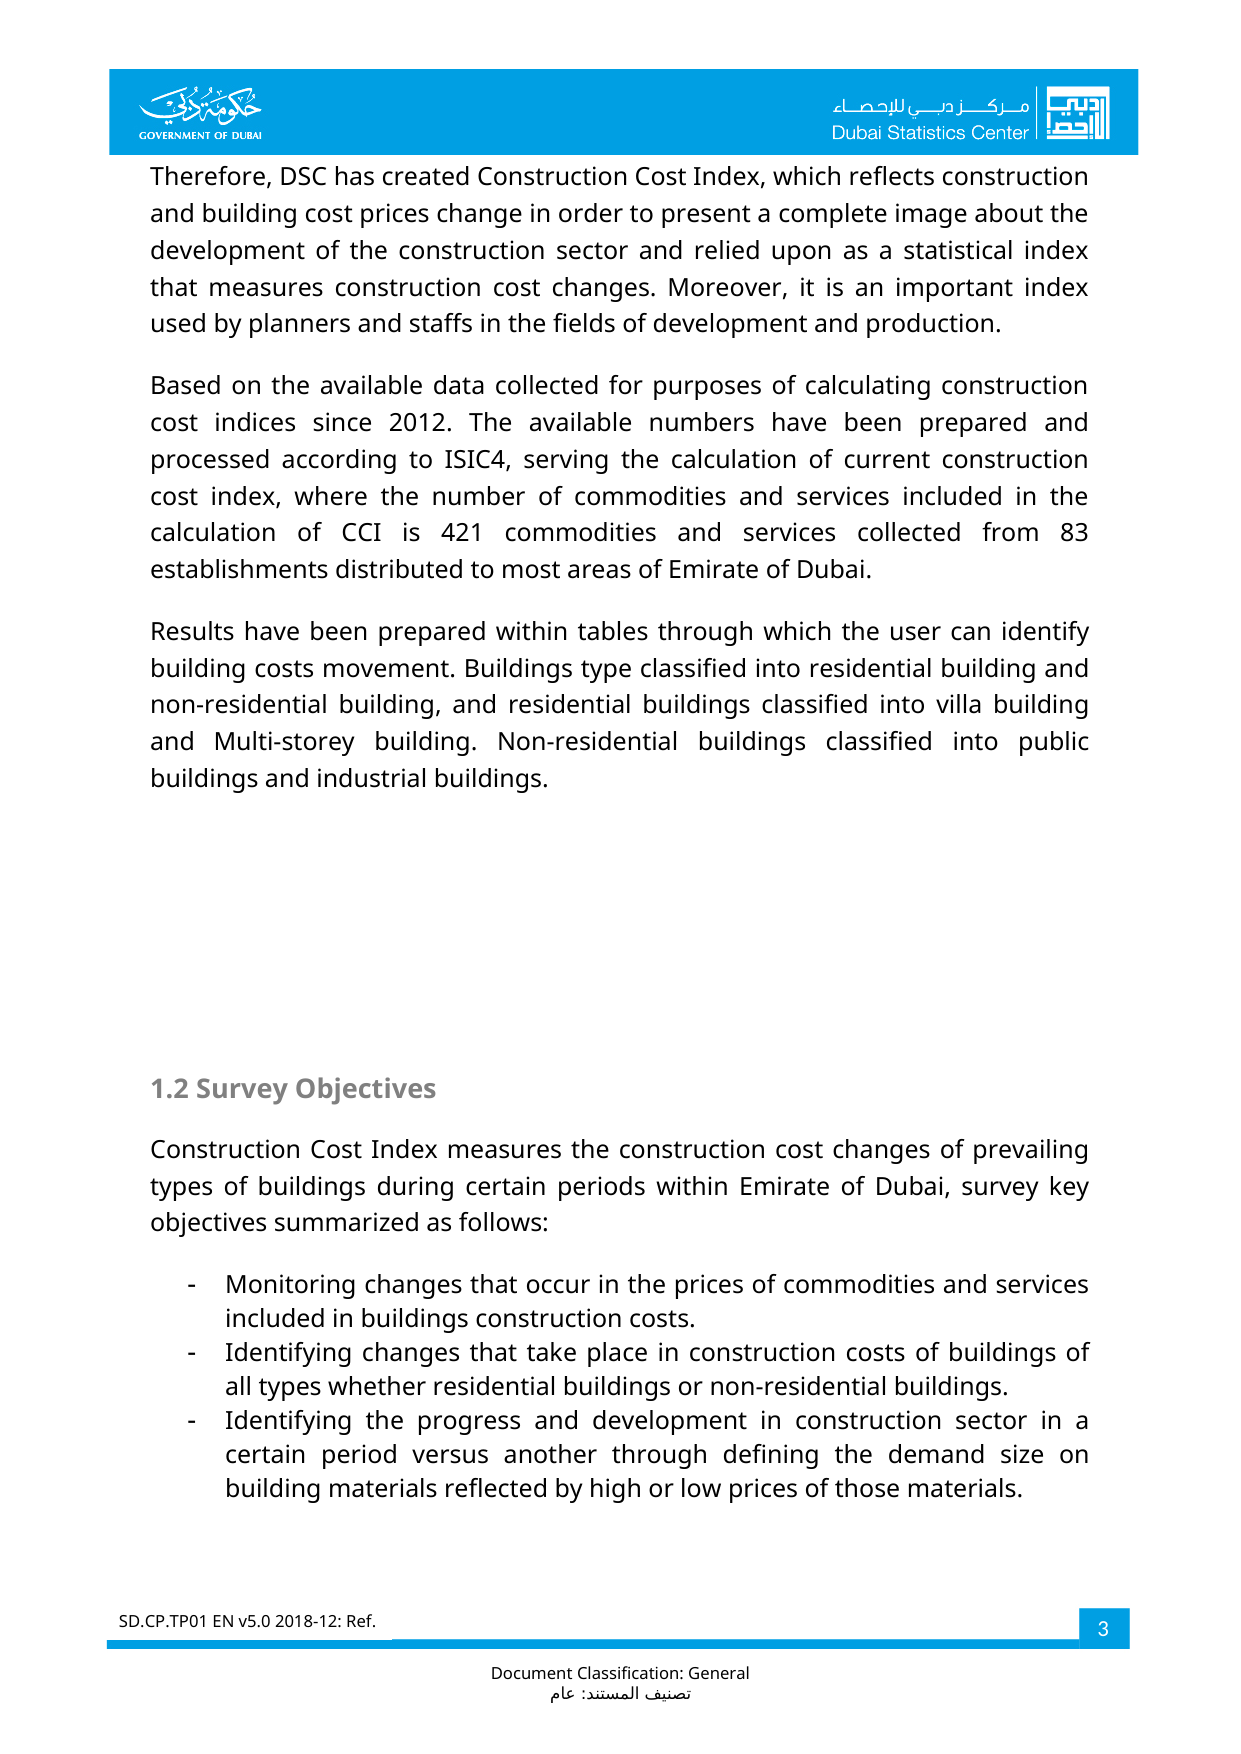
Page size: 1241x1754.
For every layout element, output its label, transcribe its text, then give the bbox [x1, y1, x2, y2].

picture [1048, 87, 1109, 138]
picture [1090, 99, 1098, 110]
picture [1096, 99, 1103, 138]
picture [231, 99, 240, 110]
picture [1053, 123, 1087, 133]
picture [106, 1604, 1131, 1653]
list Survey Objectives [150, 1069, 1090, 1106]
list Identifying the progress and development in construction sector in a certain period versus another through defining the demand size on building materials reflected by high or low prices of those materials. [187, 1403, 1090, 1505]
list Monitoring changes that occur in the prices of commodities and services included in buildings construction costs. [187, 1267, 1090, 1335]
text Results have been prepared within tables through which the user can identify building costs movement. Buildings type classified into residential building and non-residential building, and residential buildings classified into villa building and Multi-storey building. Non-residential buildings classified into public buildings and industrial buildings. [150, 613, 1090, 795]
text Based on the available data collected for purposes of calculating construction cost indices since 2012. The available numbers have been prepared and processed according to ISIC4, serving the calculation of current construction cost index, where the number of commodities and services included in the calculation of CCI is 421 commodities and services collected from 83 establishments distributed to most areas of Emirate of Dubai. [150, 368, 1090, 586]
list Identifying changes that take place in construction costs of buildings of all types whether residential buildings or non-residential buildings. [187, 1335, 1090, 1403]
text Therefore, DSC has created Construction Cost Index, which reflects construction and building cost prices change in order to present a complete image about the development of the construction sector and relied upon as a statistical index that measures construction cost changes. Moreover, it is an important index used by planners and staffs in the fields of development and production. [150, 159, 1090, 340]
text Construction Cost Index measures the construction cost changes of prevailing types of buildings during certain periods within Emirate of Dubai, survey key objectives summarized as follows: [150, 1131, 1090, 1239]
